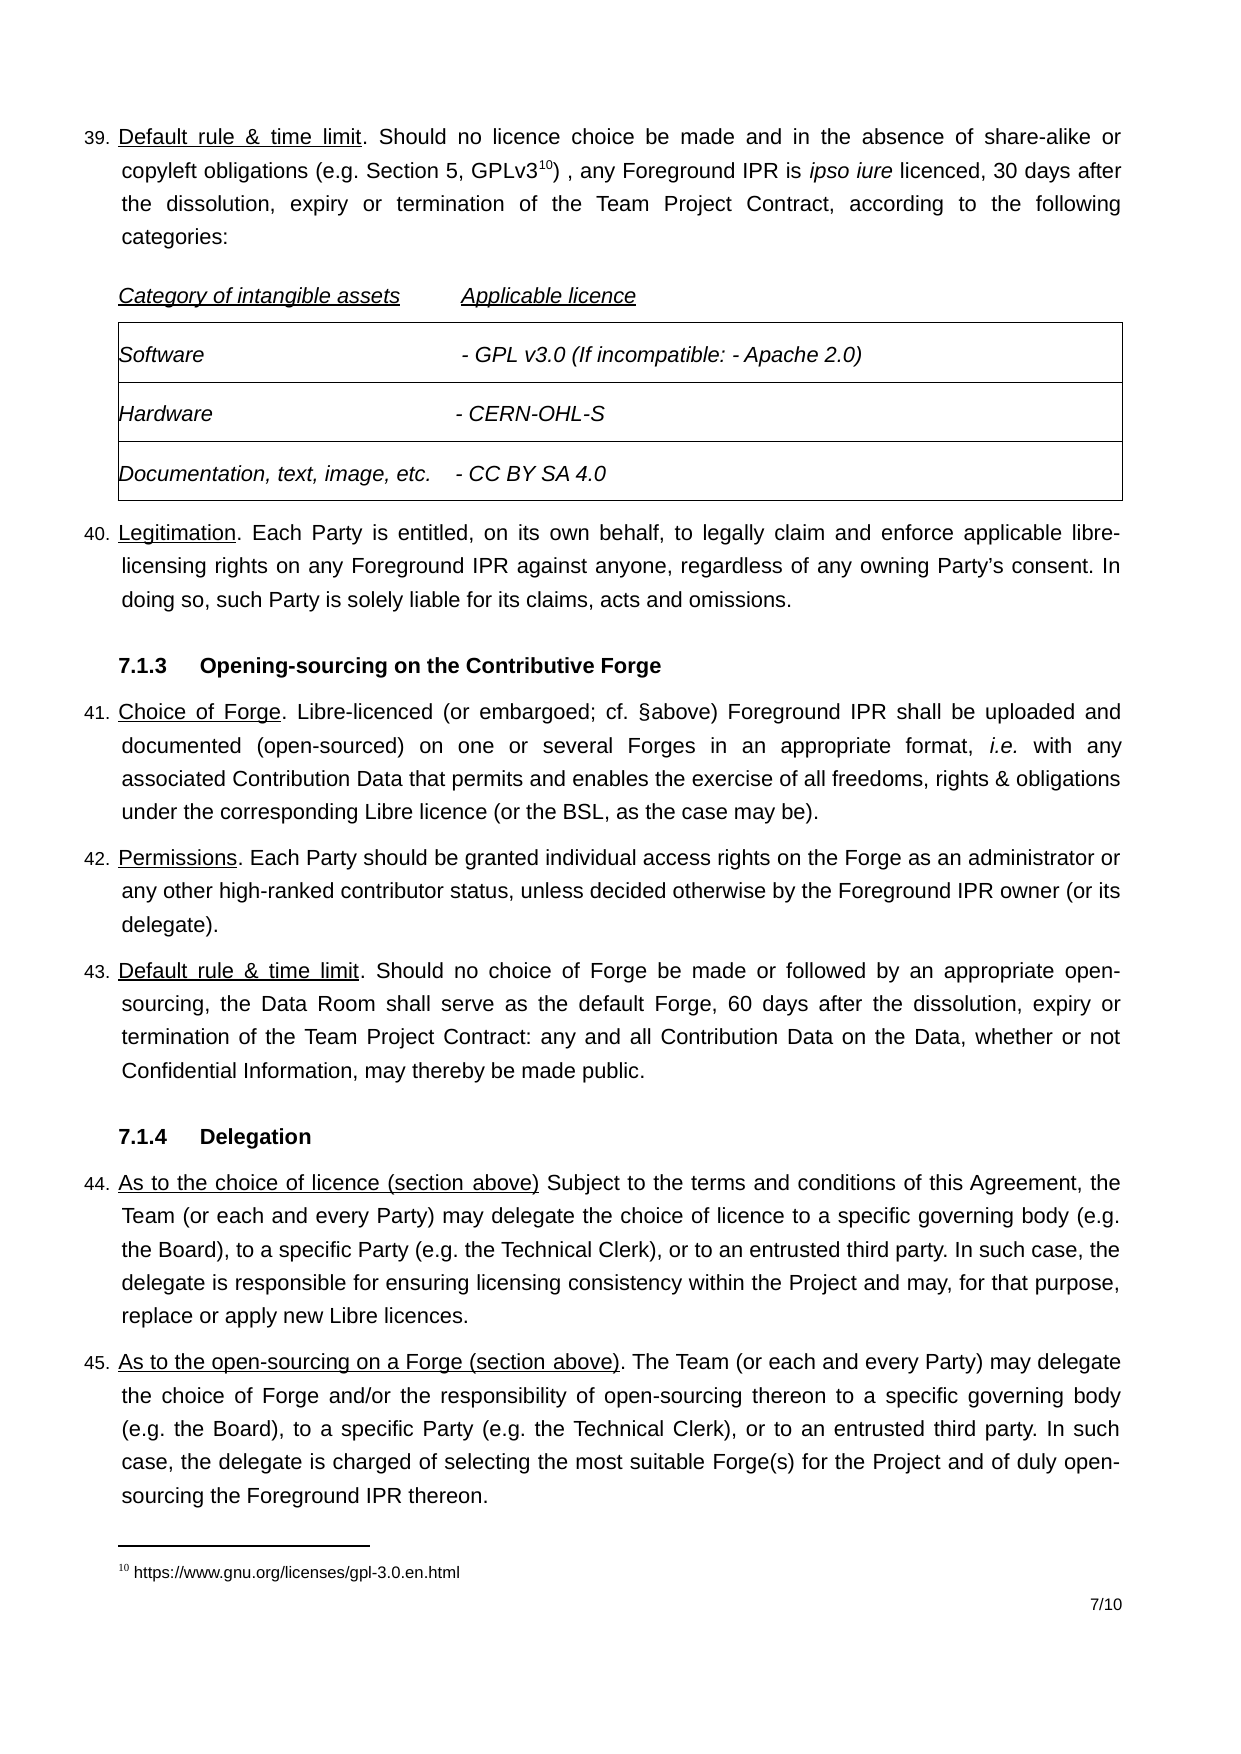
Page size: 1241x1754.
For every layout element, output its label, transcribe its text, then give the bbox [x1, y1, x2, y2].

text Choice of Forge. Libre-licenced (or embargoed; cf. §38 above) Foreground IPR shall be uploaded and documented (open-sourced) on one or several Forges in an appropriate format, i.e. with any associated Contribution Data that permits and enables the exercise of all freedoms, rights & obligations under the corresponding Libre licence (or the BSL, as the case may be). [84, 693, 1122, 826]
table_cell Documentation, text, image, etc. [119, 442, 449, 500]
table_cell - GPL v3.0 (If incompatible: - Apache 2.0) [449, 323, 1122, 382]
table_cell Hardware [119, 383, 449, 441]
text Default rule & time limit. Should no licence choice be made and in the absence of share-alike or copyleft obligations (e.g. Section 5, GPLv3) , any Foreground IPR is ipso iure licenced, 30 days after the dissolution, expiry or termination of the Team Project Contract, according to the following categories: [84, 118, 1122, 251]
table_header Applicable licence [449, 264, 1122, 322]
table_header Category of intangible assets [118, 264, 449, 322]
text Legitimation. Each Party is entitled, on its own behalf, to legally claim and enforce applicable libre-licensing rights on any Foreground IPR against anyone, regardless of any owning Party’s consent. In doing so, such Party is solely liable for its claims, acts and omissions. [84, 514, 1122, 614]
table_cell - CERN-OHL-S [449, 383, 1122, 441]
subtitle Opening-sourcing on the Contributive Forge [118, 647, 1122, 681]
text As to the open-sourcing on a Forge (section 7.1.4 below). The Team (or each and every Party) may delegate the choice of Forge and/or the responsibility of open-sourcing thereon to a specific governing body (e.g. the Board), to a specific Party (e.g. the Technical Clerk), or to an entrusted third party. In such case, the delegate is charged of selecting the most suitable Forge(s) for the Project and of duly open-sourcing the Foreground IPR thereon. [84, 1343, 1122, 1510]
text As to the choice of licence (section 7.1.3 below) Subject to the terms and conditions of this Agreement, the Team (or each and every Party) may delegate the choice of licence to a specific governing body (e.g. the Board), to a specific Party (e.g. the Technical Clerk), or to an entrusted third party. In such case, the delegate is responsible for ensuring licensing consistency within the Project and may, for that purpose, replace or apply new Libre licences. [84, 1164, 1122, 1331]
text Default rule & time limit. Should no choice of Forge be made or followed by an appropriate open-sourcing, the Data Room shall serve as the default Forge, 60 days after the dissolution, expiry or termination of the Team Project Contract: any and all Contribution Data on the Data, whether or not Confidential Information, may thereby be made public. [84, 951, 1122, 1085]
table_cell Software [119, 323, 449, 382]
subtitle Delegation [118, 1118, 1122, 1151]
text Permissions. Each Party should be granted individual access rights on the Forge as an administrator or any other high-ranked contributor status, unless decided otherwise by the Foreground IPR owner (or its delegate). [84, 839, 1122, 939]
table_cell - CC BY SA 4.0 [449, 442, 1122, 500]
